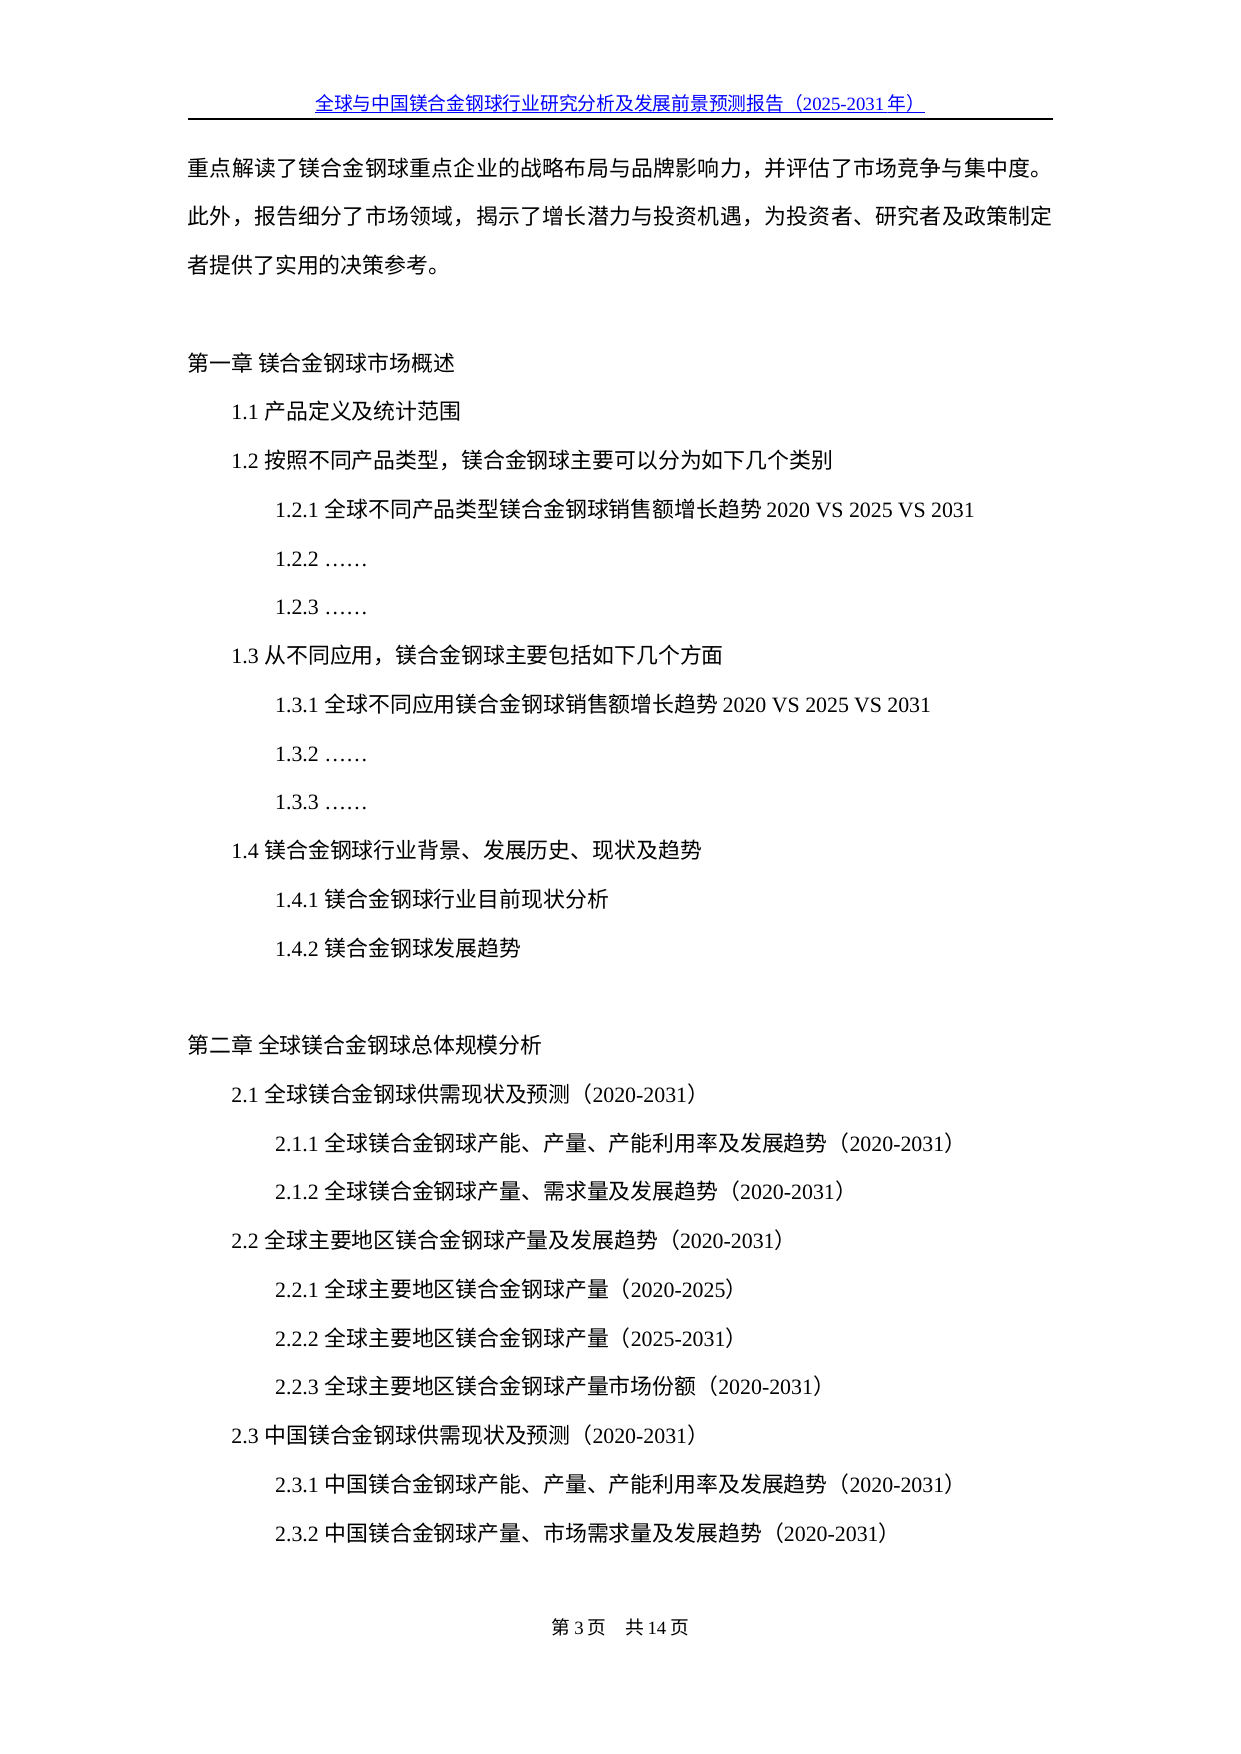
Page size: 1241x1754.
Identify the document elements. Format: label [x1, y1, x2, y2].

text [187, 150, 1053, 1548]
